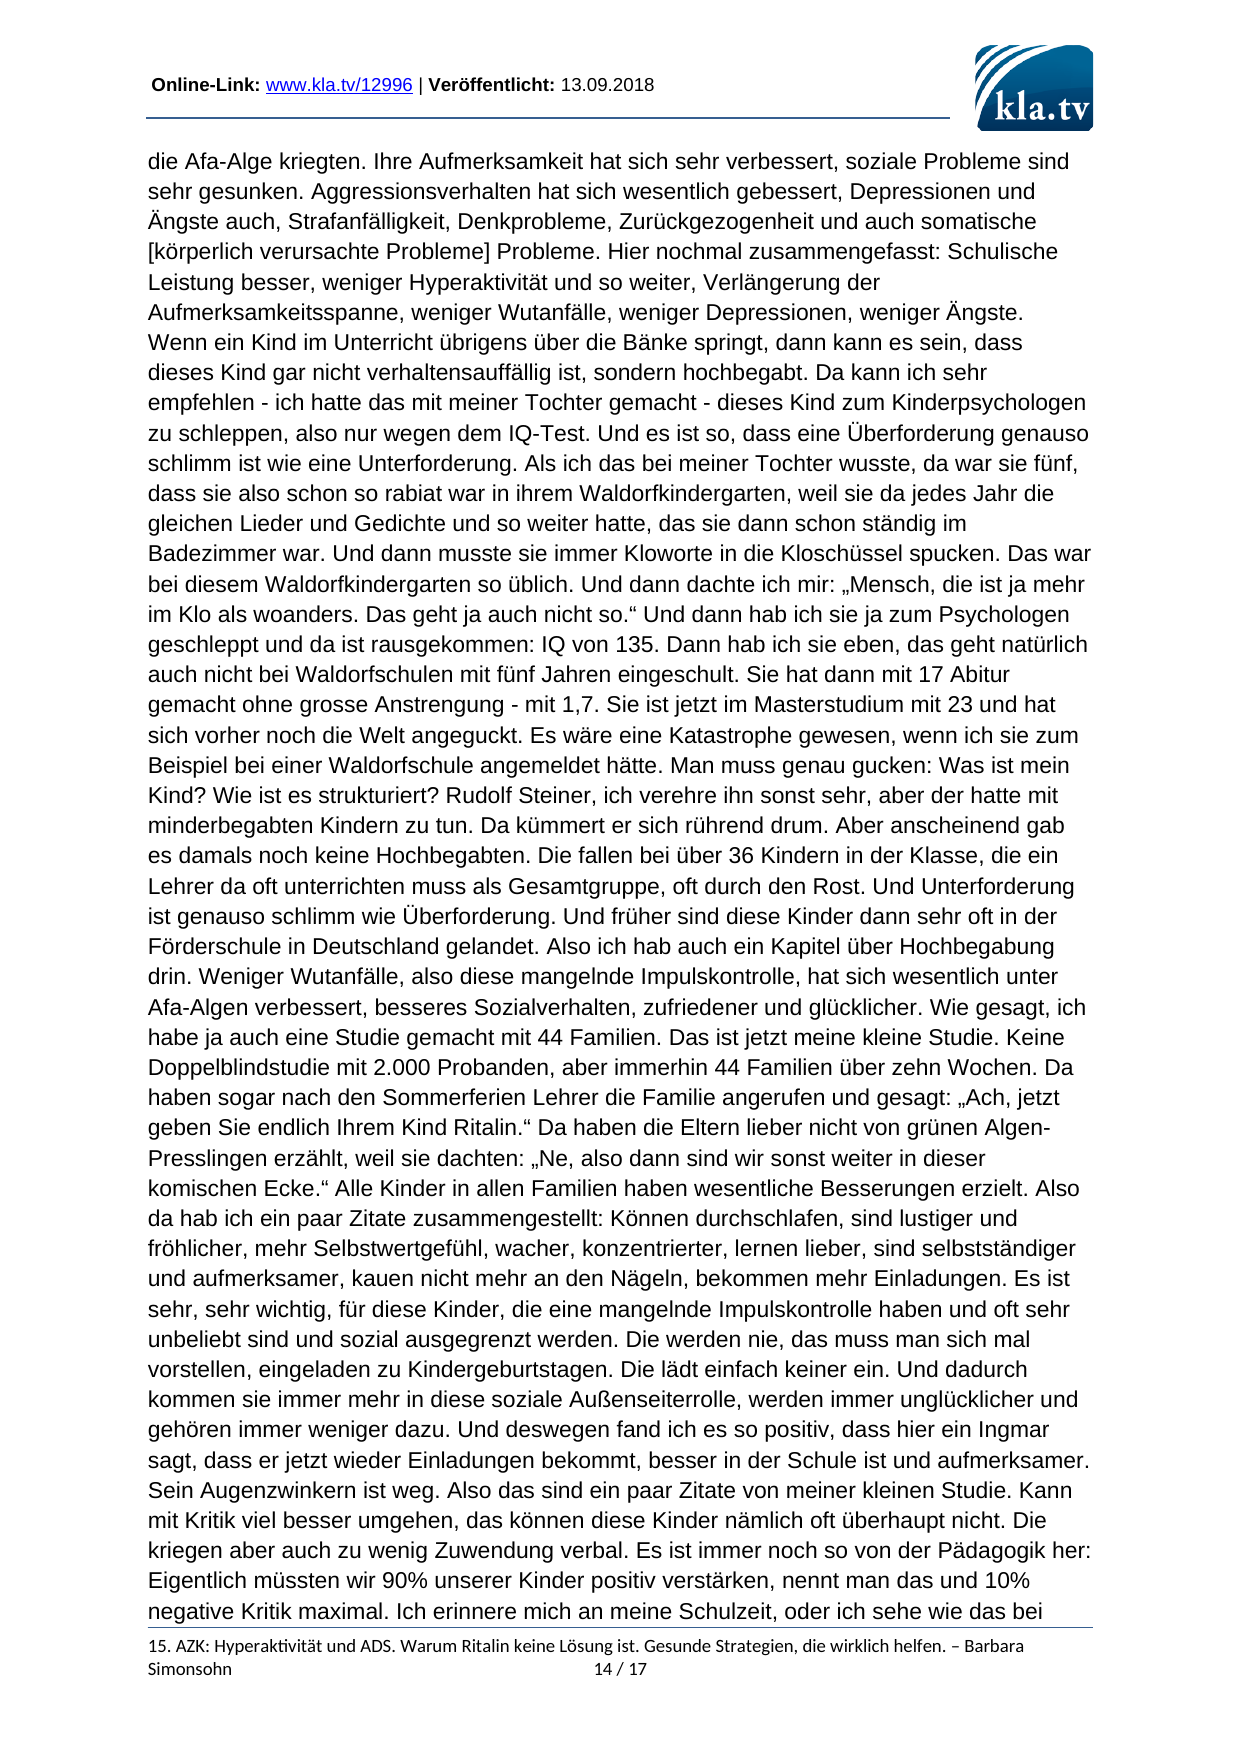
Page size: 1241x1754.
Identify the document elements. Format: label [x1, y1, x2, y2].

text [148, 148, 1093, 1624]
